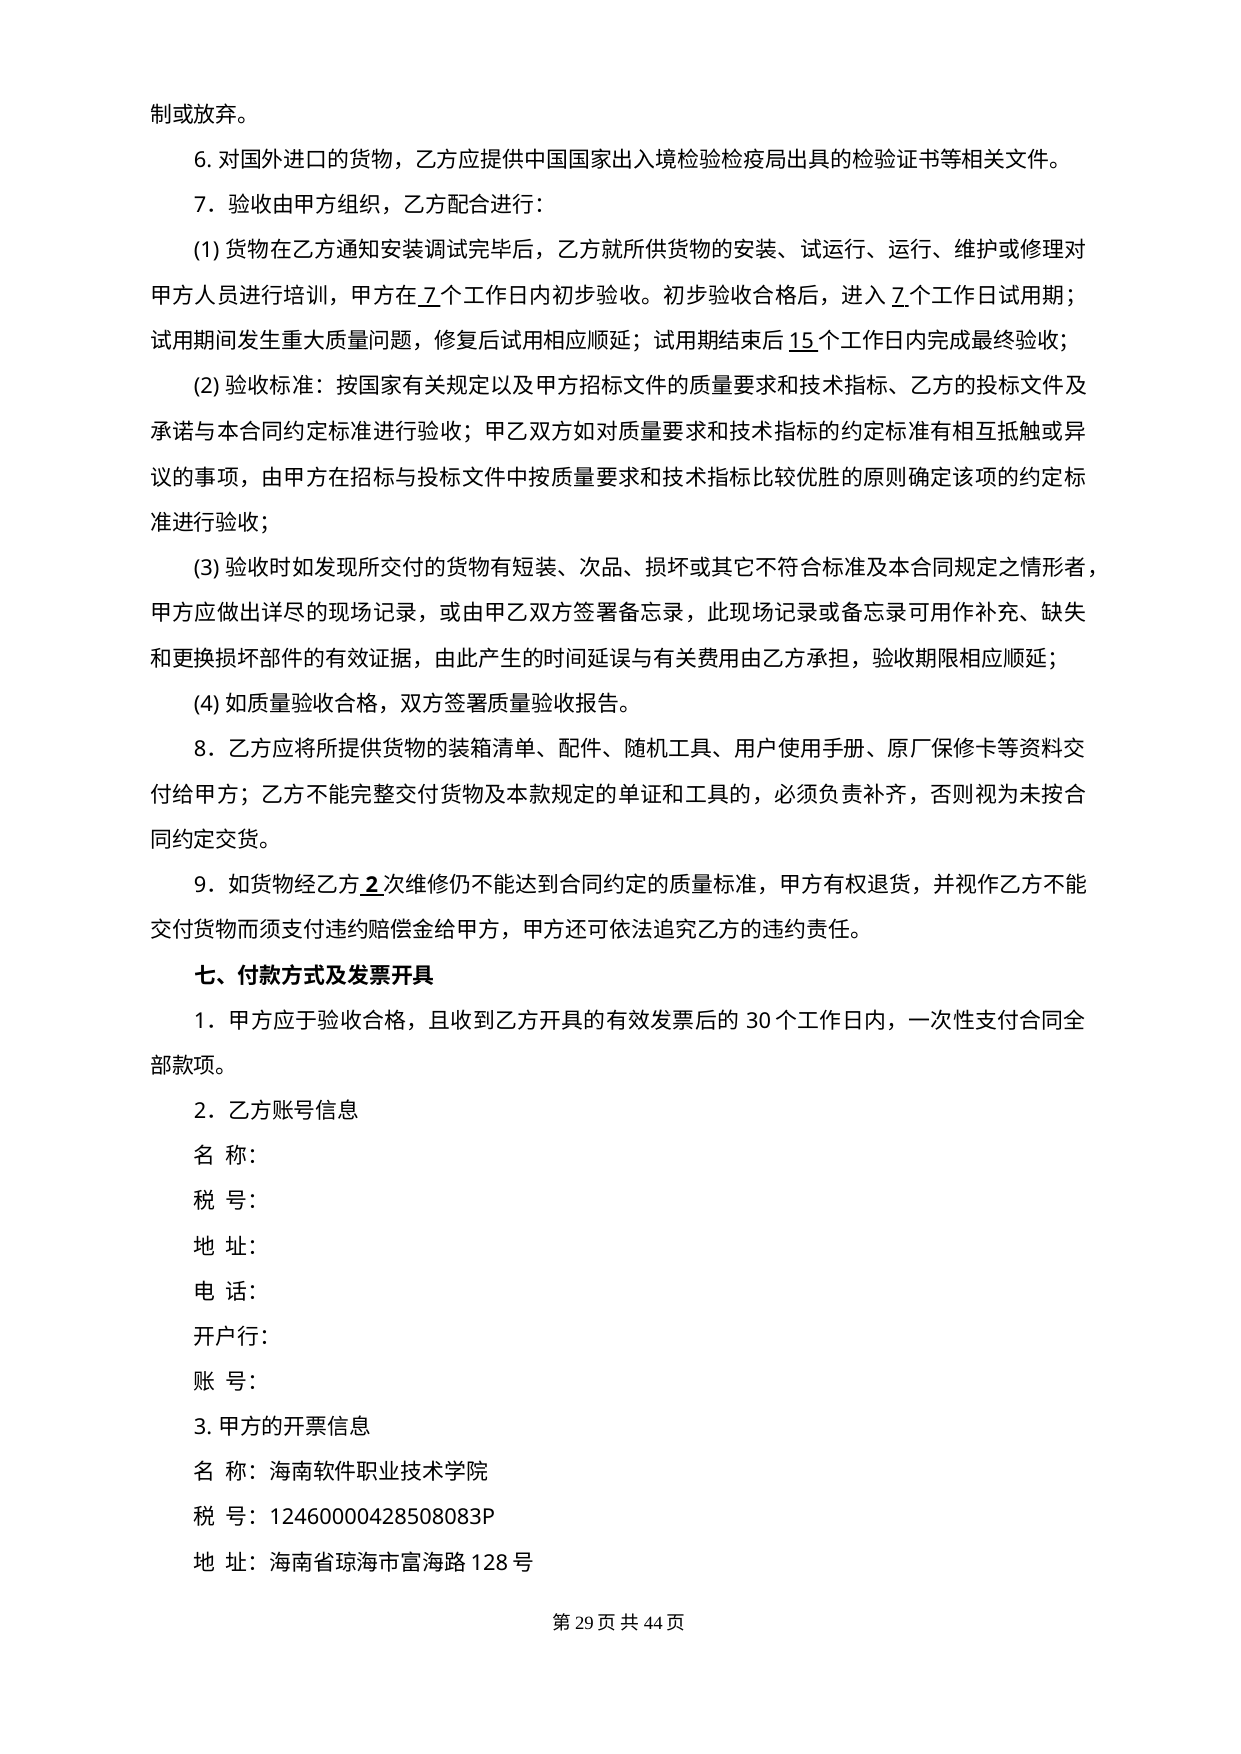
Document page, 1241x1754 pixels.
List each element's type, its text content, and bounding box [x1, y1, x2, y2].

text 地 址：海南省琼海市富海路128号 [150, 1544, 1087, 1577]
text 1．甲方应于验收合格，且收到乙方开具的有效发票后的30个工作日内，一次性支付合同全部款项。 [150, 1002, 1087, 1080]
text (2) 验收标准：按国家有关规定以及甲方招标文件的质量要求和技术指标、乙方的投标文件及承诺与本合同约定标准进行验收；甲乙双方如对质量要求和技术指标的约定标准有相互抵触或异议的事项，由甲方在招标与投标文件中按质量要求和技术指标比较优胜的原则确定该项的约定标准进行验收； [150, 368, 1087, 537]
text 7．验收由甲方组织，乙方配合进行： [150, 187, 1087, 219]
text (3) 验收时如发现所交付的货物有短装、次品、损坏或其它不符合标准及本合同规定之情形者，甲方应做出详尽的现场记录，或由甲乙双方签署备忘录，此现场记录或备忘录可用作补充、缺失和更换损坏部件的有效证据，由此产生的时间延误与有关费用由乙方承担，验收期限相应顺延； [150, 549, 1087, 673]
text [150, 97, 1087, 129]
text 9．如货物经乙方 2 次维修仍不能达到合同约定的质量标准，甲方有权退货，并视作乙方不能交付货物而须支付违约赔偿金给甲方，甲方还可依法追究乙方的违约责任。 [150, 867, 1087, 944]
text 电 话： [150, 1273, 1087, 1306]
text 开户行： [150, 1318, 1087, 1351]
text 名 称： [150, 1138, 1087, 1171]
text 3. 甲方的开票信息 [150, 1409, 1087, 1441]
text 税 号：12460000428508083P [150, 1499, 1087, 1531]
text (4) 如质量验收合格，双方签署质量验收报告。 [150, 686, 1087, 718]
text (1) 货物在乙方通知安装调试完毕后，乙方就所供货物的安装、试运行、运行、维护或修理对甲方人员进行培训，甲方在 7个工作日内初步验收。初步验收合格后，进入7个工作日试用期；试用期间发生重大质量问题，修复后试用相应顺延；试用期结束后15个工作日内完成最终验收； [150, 232, 1087, 356]
text 七、付款方式及发票开具 [150, 957, 1087, 990]
text 8．乙方应将所提供货物的装箱清单、配件、随机工具、用户使用手册、原厂保修卡等资料交付给甲方；乙方不能完整交付货物及本款规定的单证和工具的，必须负责补齐，否则视为未按合同约定交货。 [150, 731, 1087, 854]
text 地 址： [150, 1228, 1087, 1261]
text 税 号： [150, 1183, 1087, 1216]
text 6. 对国外进口的货物，乙方应提供中国国家出入境检验检疫局出具的检验证书等相关文件。 [150, 142, 1087, 174]
text 2．乙方账号信息 [150, 1093, 1087, 1125]
text 账 号： [150, 1363, 1087, 1396]
text 名 称：海南软件职业技术学院 [150, 1454, 1087, 1486]
